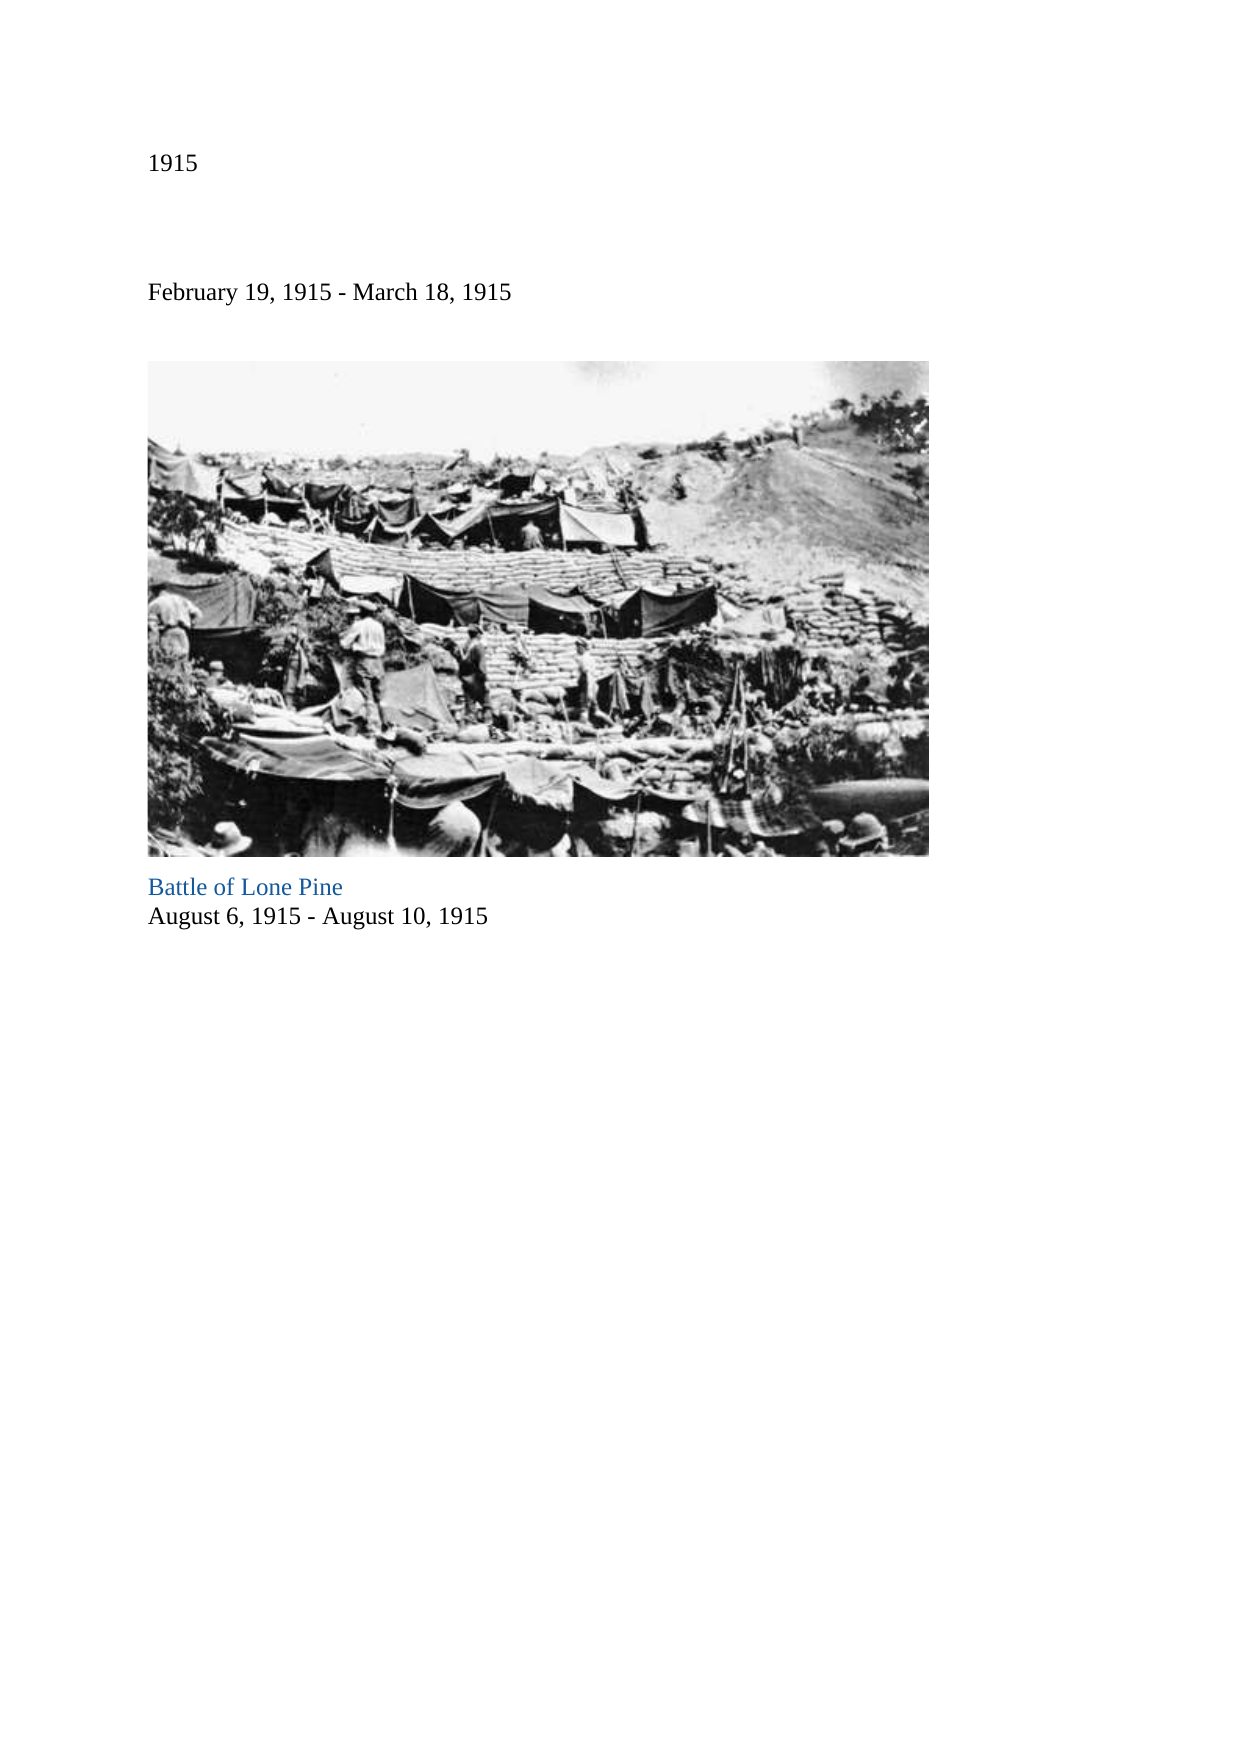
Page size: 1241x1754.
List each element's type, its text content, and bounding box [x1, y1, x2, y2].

text February 19, 1915 - March 18, 1915 [148, 277, 1093, 306]
text Battle of Lone Pine [148, 872, 1093, 901]
text 1915 [148, 148, 1093, 176]
text August 6, 1915 - August 10, 1915 [148, 901, 1093, 930]
picture [147, 361, 929, 857]
